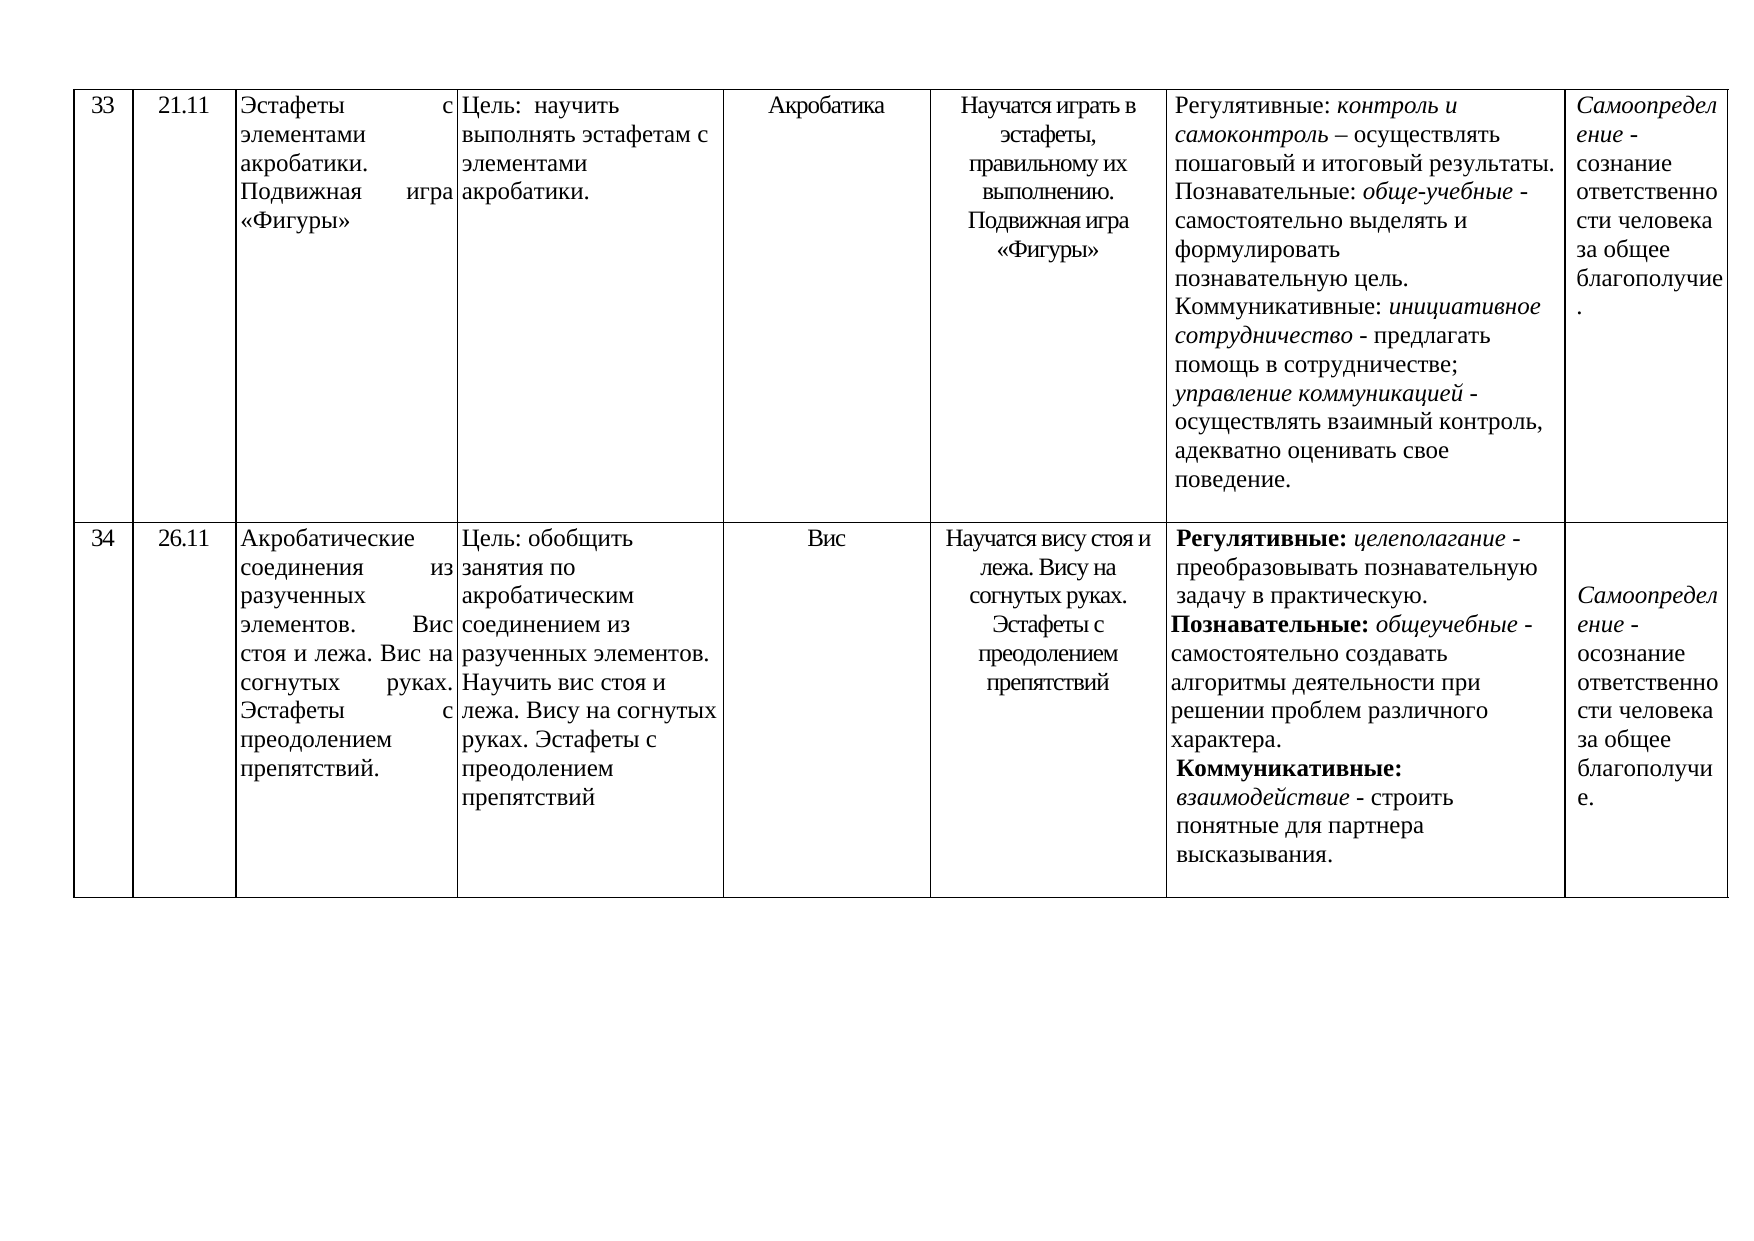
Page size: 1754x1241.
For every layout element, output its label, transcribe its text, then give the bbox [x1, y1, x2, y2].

table_cell Акробатика [724, 90, 930, 521]
table_cell Эстафеты с элементами акробатики. Подвижная игра «Фигуры» [237, 90, 457, 521]
table_cell 21.11 [134, 90, 235, 521]
table_cell 33 [75, 90, 132, 521]
table_cell Вис [724, 523, 930, 897]
table_cell Научатся играть в эстафеты, правильному их выполнению. Подвижная игра «Фигуры» [931, 90, 1166, 521]
table_cell Цель: обобщить занятия по акробатическим соединением из разученных элементов. Научить вис стоя и лежа. Вису на согнутых руках. Эстафеты с преодолением препятствий [458, 523, 723, 897]
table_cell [1167, 523, 1564, 897]
table_cell Самоопределение - сознание ответственности человека за общее благополучие . [1566, 90, 1727, 521]
table_cell Регулятивные: контроль и самоконтроль – осуществлять пошаговый и итоговый результаты. Познавательные: обще-учебные - самостоятельно выделять и формулировать познавательную цель. Коммуникативные: инициативное сотрудничество - предлагать помощь в сотрудничестве; управление коммуникацией - осуществлять взаимный контроль, адекватно оценивать свое поведение. [1167, 90, 1564, 521]
table_cell 34 [75, 523, 132, 897]
table_cell 26.11 [134, 523, 235, 897]
table_cell Научатся вису стоя и лежа. Вису на согнутых руках. Эстафеты с преодолением препятствий [931, 523, 1166, 897]
table_cell Акробатические соединения из разученных элементов. Вис стоя и лежа. Вис на согнутых руках. Эстафеты с преодолением препятствий. [237, 523, 457, 897]
table_cell Цель: научить выполнять эстафетам с элементами акробатики. [458, 90, 723, 521]
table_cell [1566, 523, 1727, 897]
